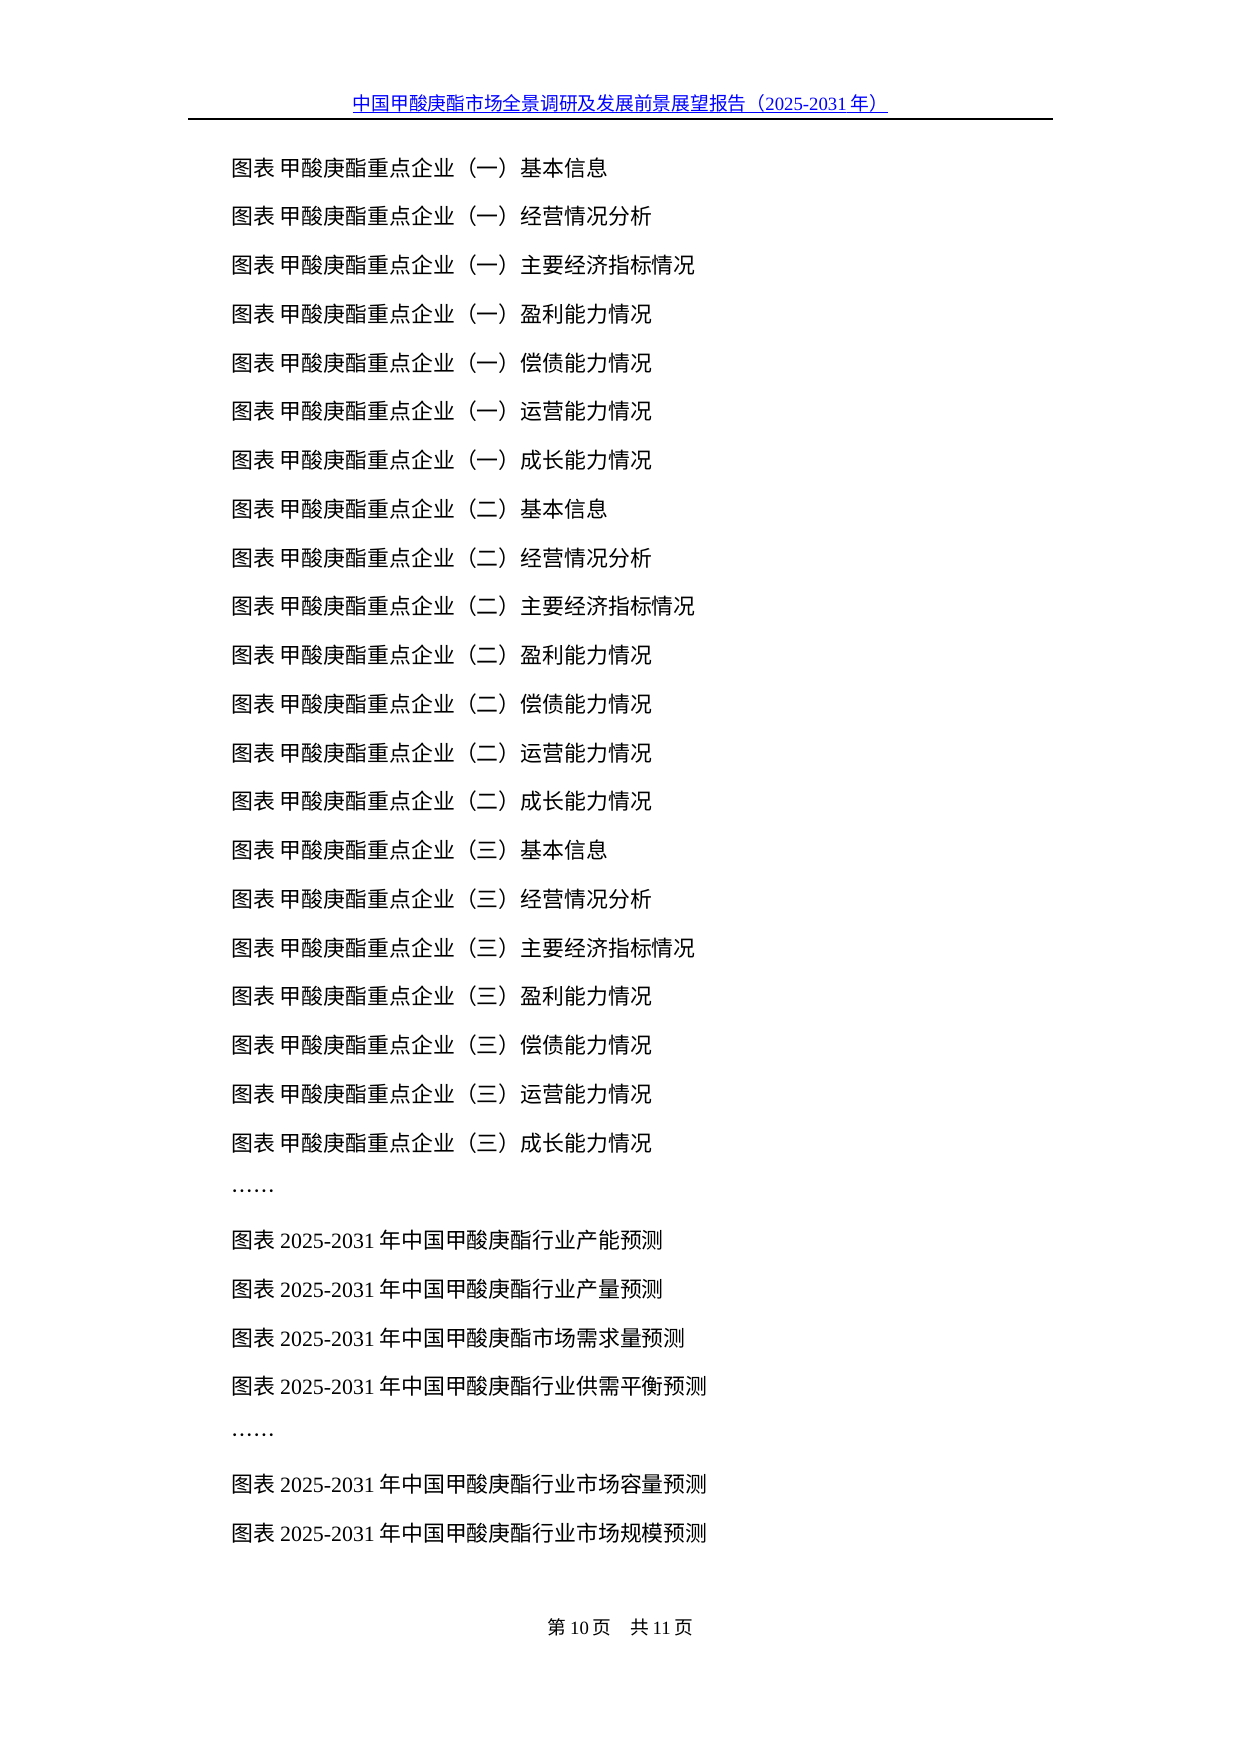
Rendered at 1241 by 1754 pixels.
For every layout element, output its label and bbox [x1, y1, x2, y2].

text [187, 150, 1053, 1548]
